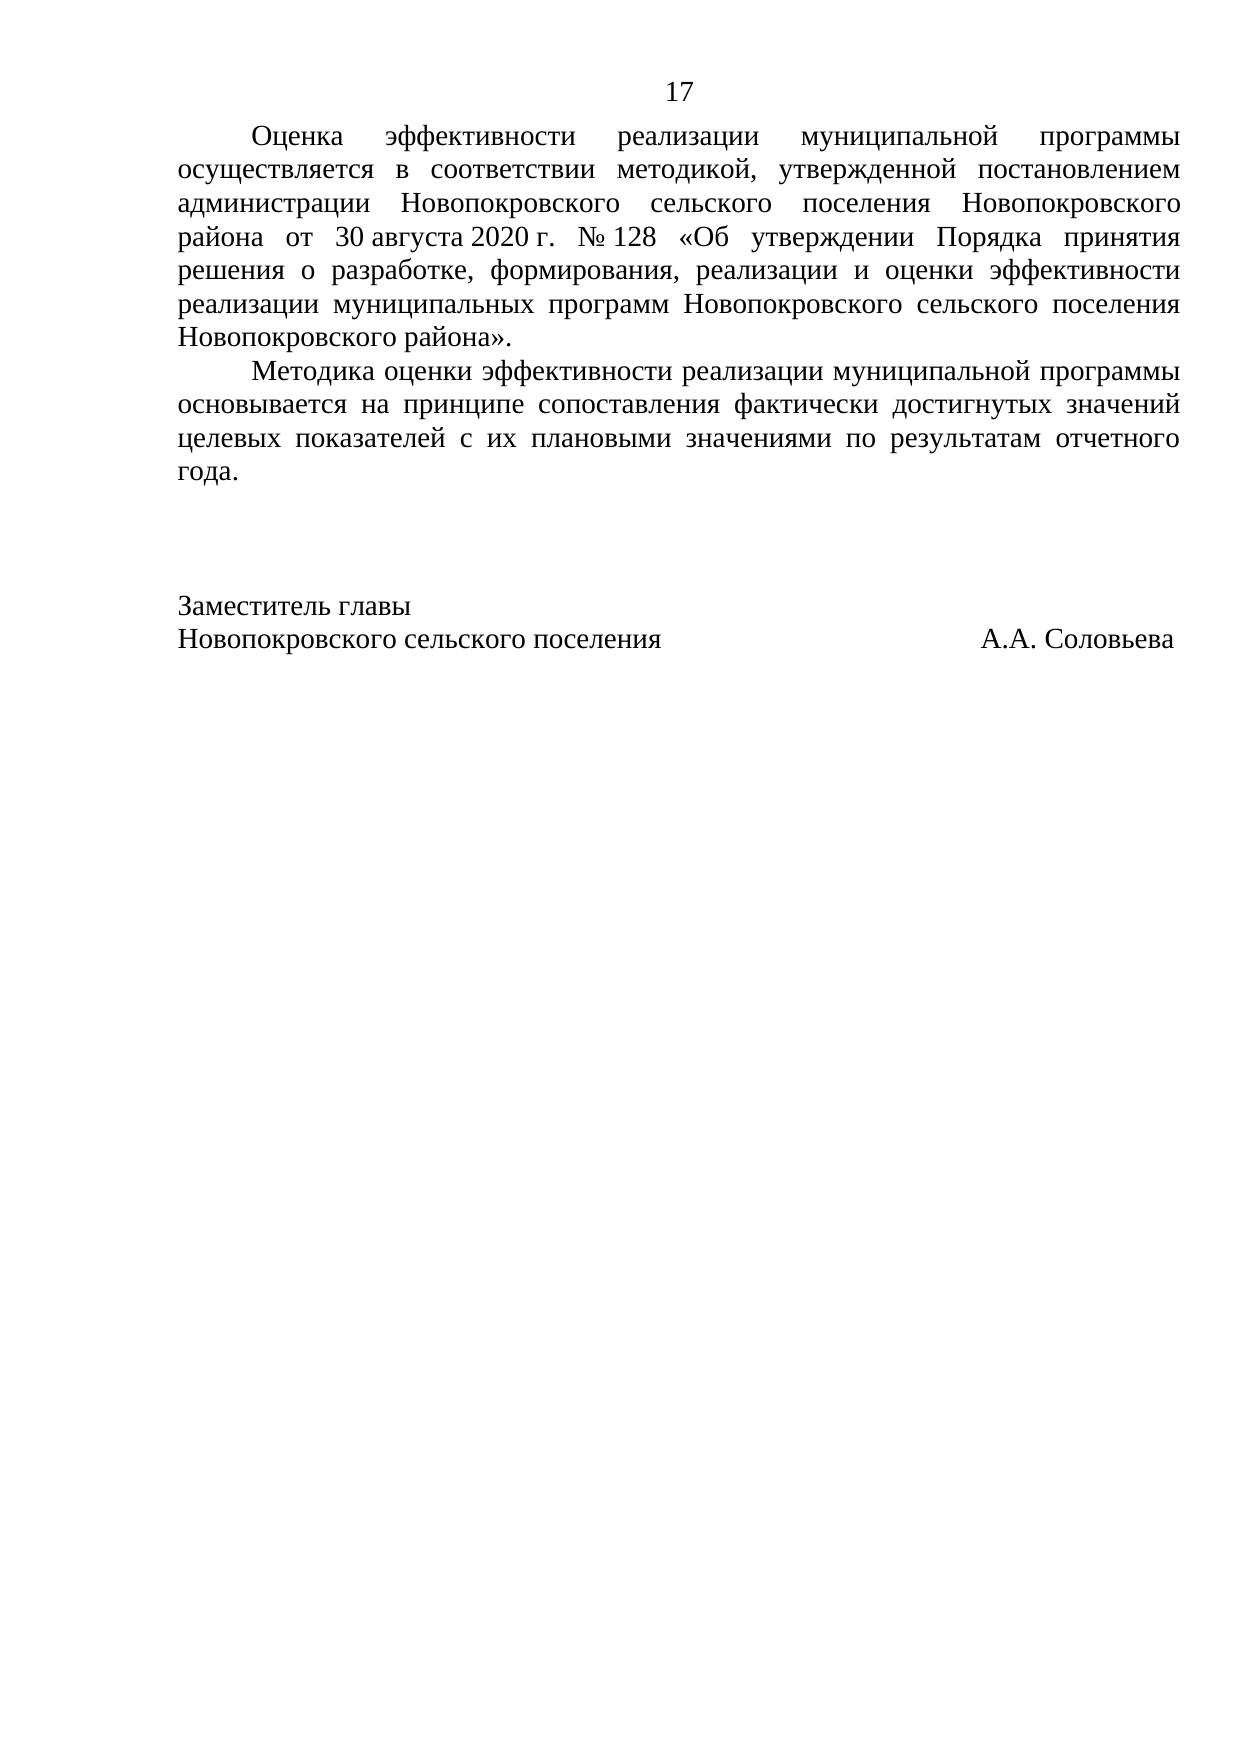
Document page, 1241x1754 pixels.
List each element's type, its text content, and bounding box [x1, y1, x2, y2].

text Заместитель главы [177, 588, 1181, 621]
text Методика оценки эффективности реализации муниципальной программы основывается на принципе сопоставления фактически достигнутых значений целевых показателей с их плановыми значениями по результатам отчетного года. [177, 353, 1181, 487]
text Новопокровского сельского поселения А.А. Соловьева [177, 621, 1181, 655]
text Оценка эффективности реализации муниципальной программы осуществляется в соответствии методикой, утвержденной постановлением администрации Новопокровского сельского поселения Новопокровского района от 30 августа 2020 г. № 128 «Об утверждении Порядка принятия решения о разработке, формирования, реализации и оценки эффективности реализации муниципальных программ Новопокровского сельского поселения Новопокровского района». [177, 118, 1181, 353]
